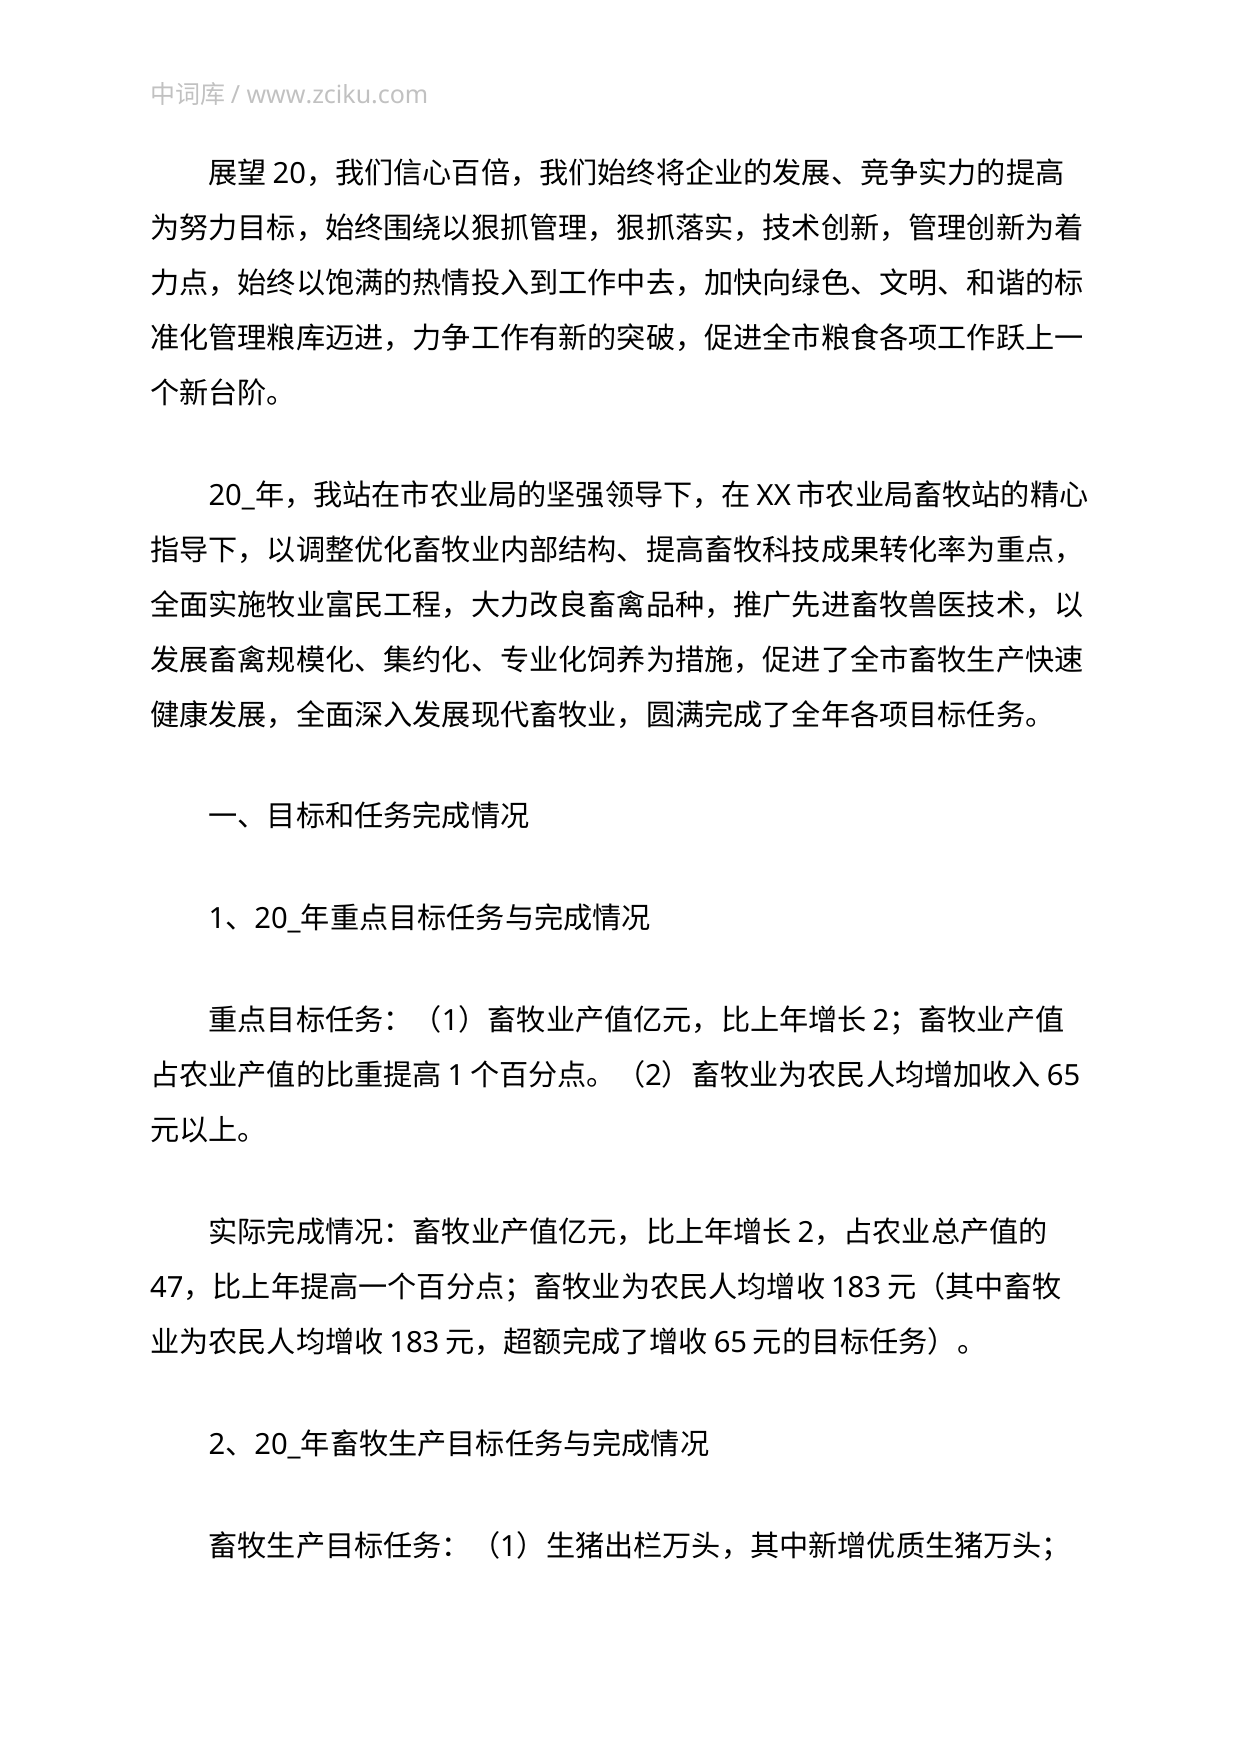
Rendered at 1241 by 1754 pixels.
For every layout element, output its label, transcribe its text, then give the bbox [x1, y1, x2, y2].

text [150, 1522, 1090, 1565]
text 20_年，我站在市农业局的坚强领导下，在XX市农业局畜牧站的精心指导下，以调整优化畜牧业内部结构、提高畜牧科技成果转化率为重点，全面实施牧业富民工程，大力改良畜禽品种，推广先进畜牧兽医技术，以发展畜禽规模化、集约化、专业化饲养为措施，促进了全市畜牧生产快速健康发展，全面深入发展现代畜牧业，圆满完成了全年各项目标任务。 [150, 471, 1090, 733]
text 一、目标和任务完成情况 [150, 793, 1090, 835]
text 重点目标任务：（1）畜牧业产值亿元，比上年增长2；畜牧业产值占农业产值的比重提高1个百分点。（2）畜牧业为农民人均增加收入65元以上。 [150, 997, 1090, 1149]
text 2、20_年畜牧生产目标任务与完成情况 [150, 1420, 1090, 1463]
text 展望20，我们信心百倍，我们始终将企业的发展、竞争实力的提高为努力目标，始终围绕以狠抓管理，狠抓落实，技术创新，管理创新为着力点，始终以饱满的热情投入到工作中去，加快向绿色、文明、和谐的标准化管理粮库迈进，力争工作有新的突破，促进全市粮食各项工作跃上一个新台阶。 [150, 150, 1090, 412]
text 1、20_年重点目标任务与完成情况 [150, 895, 1090, 937]
text 实际完成情况：畜牧业产值亿元，比上年增长2，占农业总产值的47，比上年提高一个百分点；畜牧业为农民人均增收183元（其中畜牧业为农民人均增收183元，超额完成了增收65元的目标任务）。 [150, 1208, 1090, 1361]
